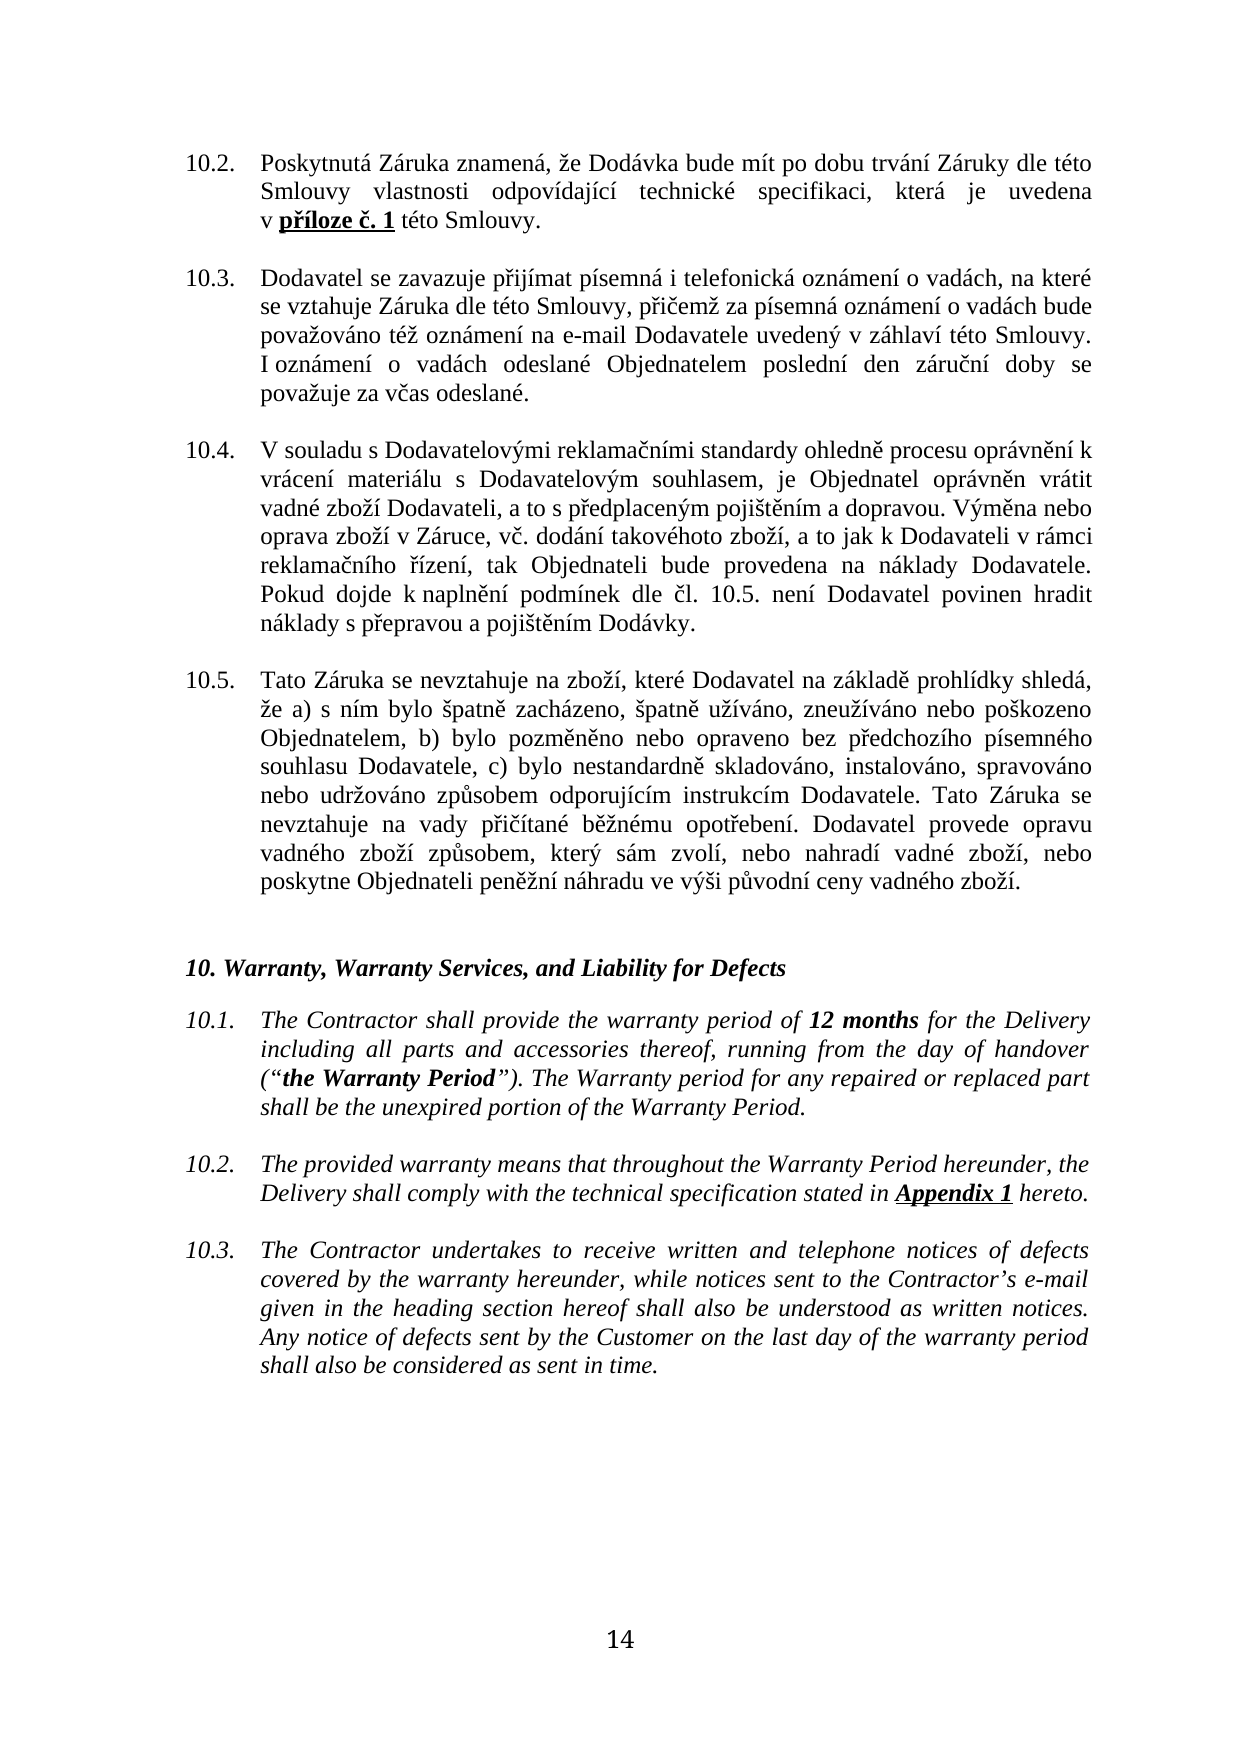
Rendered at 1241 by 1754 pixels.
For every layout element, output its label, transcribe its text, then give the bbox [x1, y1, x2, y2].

list Poskytnutá Záruka znamená, že Dodávka bude mít po dobu trvání Záruky dle této Smlouvy vlastnosti odpovídající technické specifikaci, která je uvedena v příloze č. 1 této Smlouvy. [185, 148, 1093, 234]
list Warranty, Warranty Services, and Liability for Defects [185, 953, 1093, 981]
list V souladu s Dodavatelovými reklamačními standardy ohledně procesu oprávnění k vrácení materiálu s Dodavatelovým souhlasem, je Objednatel oprávněn vrátit vadné zboží Dodavateli, a to s předplaceným pojištěním a dopravou. Výměna nebo oprava zboží v Záruce, vč. dodání takovéhoto zboží, a to jak k Dodavateli v rámci reklamačního řízení, tak Objednateli bude provedena na náklady Dodavatele. Pokud dojde k naplnění podmínek dle čl. 10.5. není Dodavatel povinen hradit náklady s přepravou a pojištěním Dodávky. [185, 435, 1093, 636]
list Dodavatel se zavazuje přijímat písemná i telefonická oznámení o vadách, na které se vztahuje Záruka dle této Smlouvy, přičemž za písemná oznámení o vadách bude považováno též oznámení na e-mail Dodavatele uvedený v záhlaví této Smlouvy. I oznámení o vadách odeslané Objednatelem poslední den záruční doby se považuje za včas odeslané. [185, 263, 1093, 406]
list Tato Záruka se nevztahuje na zboží, které Dodavatel na základě prohlídky shledá, že a) s ním bylo špatně zacházeno, špatně užíváno, zneužíváno nebo poškozeno Objednatelem, b) bylo pozměněno nebo opraveno bez předchozího písemného souhlasu Dodavatele, c) bylo nestandardně skladováno, instalováno, spravováno nebo udržováno způsobem odporujícím instrukcím Dodavatele. Tato Záruka se nevztahuje na vady přičítané běžnému opotřebení. Dodavatel provede opravu vadného zboží způsobem, který sám zvolí, nebo nahradí vadné zboží, nebo poskytne Objednateli peněžní náhradu ve výši původní ceny vadného zboží. [185, 665, 1093, 895]
list The Contractor shall provide the warranty period of 12 months for the Delivery including all parts and accessories thereof, running from the day of handover (“the Warranty Period”). The Warranty period for any repaired or replaced part shall be the unexpired portion of the Warranty Period. [185, 1005, 1093, 1120]
list The provided warranty means that throughout the Warranty Period hereunder, the Delivery shall comply with the technical specification stated in Appendix 1 hereto. [185, 1149, 1093, 1207]
list The Contractor undertakes to receive written and telephone notices of defects covered by the warranty hereunder, while notices sent to the Contractor’s e-mail given in the heading section hereof shall also be understood as written notices. Any notice of defects sent by the Customer on the last day of the warranty period shall also be considered as sent in time. [185, 1235, 1093, 1379]
